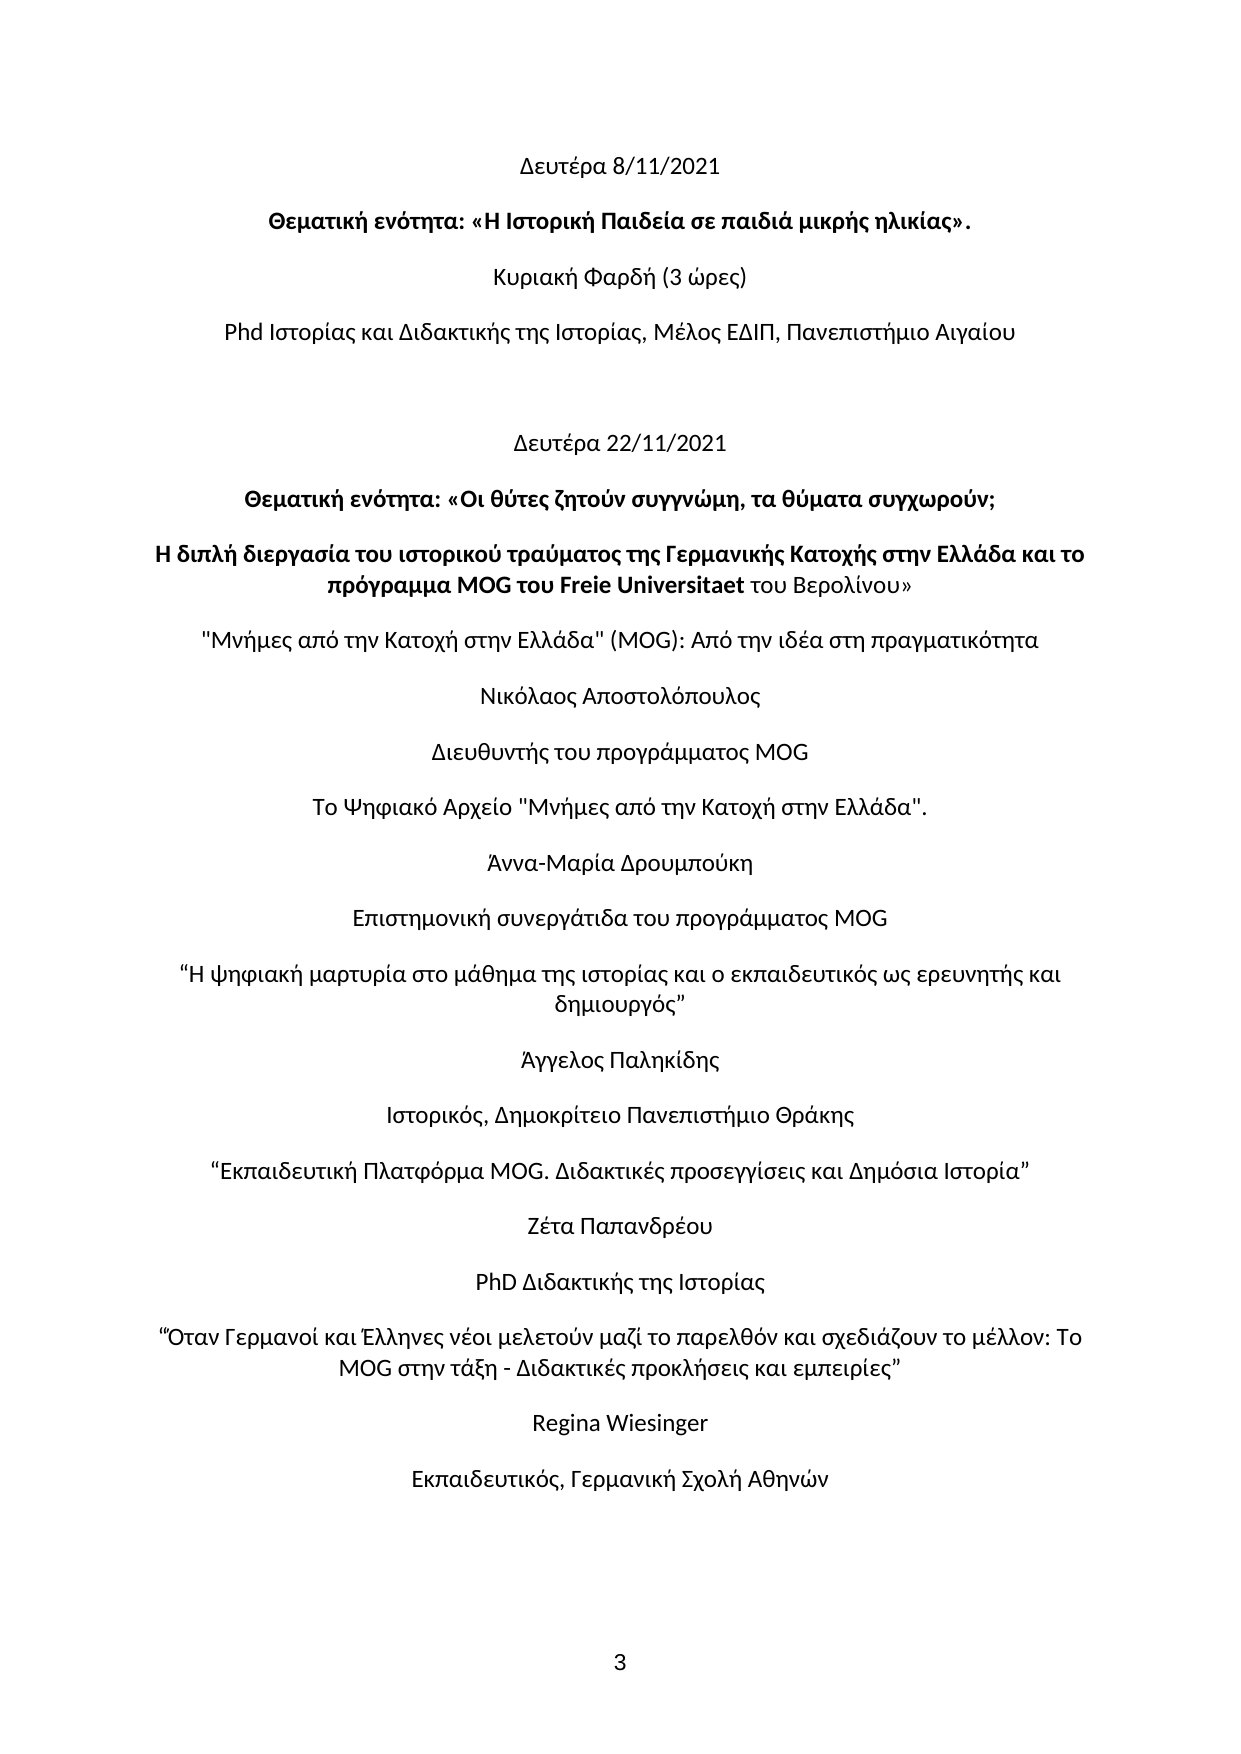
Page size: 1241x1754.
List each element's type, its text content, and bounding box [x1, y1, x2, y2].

text Άννα-Μαρία Δρουμπούκη [150, 847, 1090, 877]
text "Μνήμες από την Κατοχή στην Ελλάδα" (MOG): Από την ιδέα στη πραγματικότητα [150, 625, 1090, 655]
text Δευτέρα 22/11/2021 [150, 428, 1090, 458]
text “Όταν Γερμανοί και Έλληνες νέοι μελετούν μαζί το παρελθόν και σχεδιάζουν το μέλλον: To MOG στην τάξη - Διδακτικές προκλήσεις και εμπειρίες” [150, 1321, 1090, 1382]
text Ζέτα Παπανδρέου [150, 1210, 1090, 1241]
text Ιστορικός, Δημοκρίτειο Πανεπιστήμιο Θράκης [150, 1099, 1090, 1130]
text PhD Διδακτικής της Ιστορίας [150, 1266, 1090, 1296]
text Θεματική ενότητα: «Η Ιστορική Παιδεία σε παιδιά μικρής ηλικίας». [150, 206, 1090, 236]
text Το Ψηφιακό Αρχείο "Μνήμες από την Κατοχή στην Ελλάδα". [150, 791, 1090, 822]
text Διευθυντής του προγράμματος MOG [150, 736, 1090, 766]
text Άγγελος Παληκίδης [150, 1044, 1090, 1074]
text Κυριακή Φαρδή (3 ώρες) [150, 261, 1090, 292]
text Δευτέρα 8/11/2021 [150, 150, 1090, 181]
text Επιστημονική συνεργάτιδα του προγράμματος MOG [150, 902, 1090, 933]
text Η διπλή διεργασία του ιστορικού τραύματος της Γερμανικής Κατοχής στην Ελλάδα και το πρόγραμμα MOG του Freie Universitaet του Βερολίνου» [150, 539, 1090, 600]
text “Η ψηφιακή μαρτυρία στο μάθημα της ιστορίας και ο εκπαιδευτικός ως ερευνητής και δημιουργός” [150, 958, 1090, 1019]
text Εκπαιδευτικός, Γερμανική Σχολή Αθηνών [150, 1463, 1090, 1493]
text “Εκπαιδευτική Πλατφόρμα MOG. Διδακτικές προσεγγίσεις και Δημόσια Ιστορία” [150, 1155, 1090, 1185]
text Νικόλαος Αποστολόπουλος [150, 680, 1090, 711]
text Θεματική ενότητα: «Οι θύτες ζητούν συγγνώμη, τα θύματα συγχωρούν; [150, 483, 1090, 514]
text Regina Wiesinger [150, 1407, 1090, 1438]
text Phd Ιστορίας και Διδακτικής της Ιστορίας, Μέλος ΕΔΙΠ, Πανεπιστήμιο Αιγαίου [150, 317, 1090, 347]
